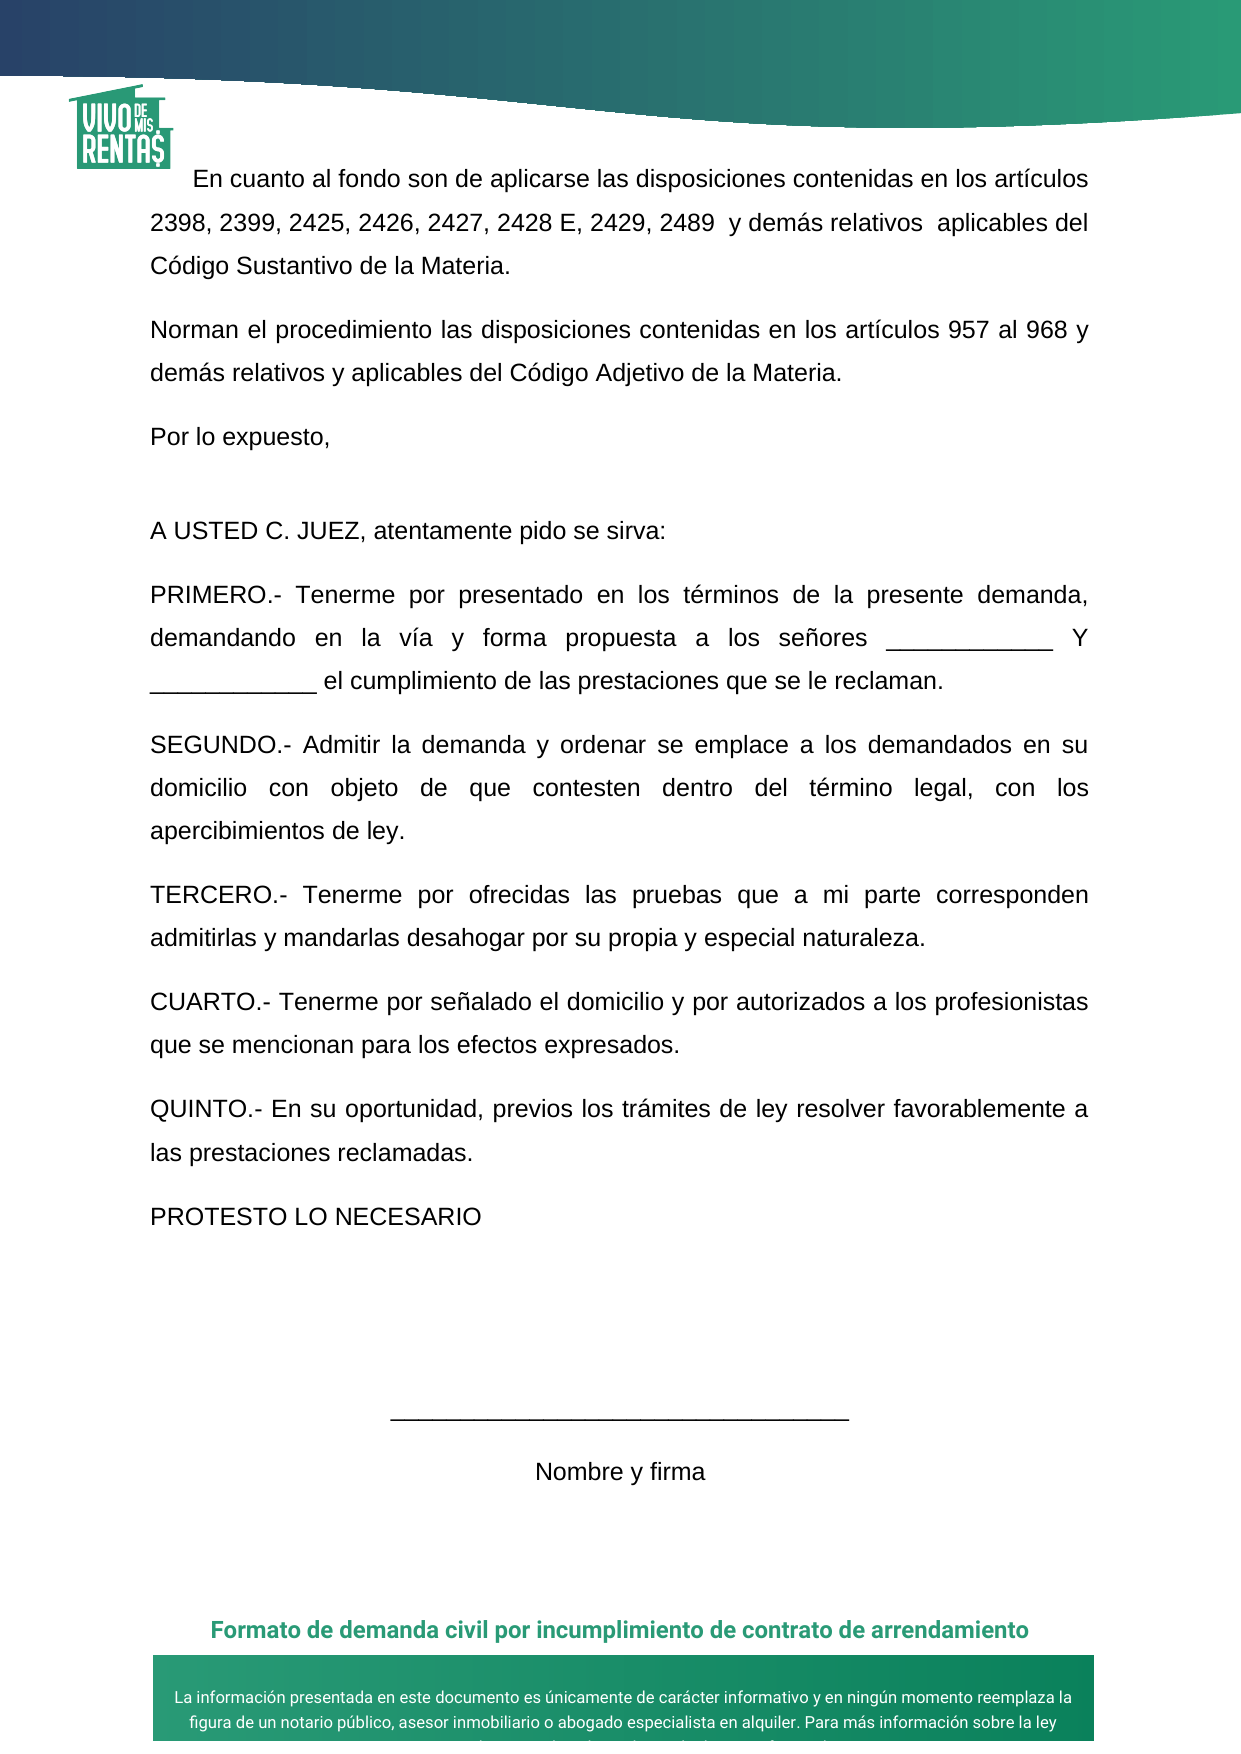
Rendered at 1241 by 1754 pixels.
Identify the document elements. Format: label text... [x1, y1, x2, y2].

text TERCERO.- Tenerme por ofrecidas las pruebas que a mi parte corresponden admitirlas y mandarlas desahogar por su propia y especial naturaleza. [150, 880, 1090, 952]
text Por lo expuesto, [150, 422, 1090, 451]
text PROTESTO LO NECESARIO [150, 1202, 1090, 1230]
text En cuanto al fondo son de aplicarse las disposiciones contenidas en los artículos 2398, 2399, 2425, 2426, 2427, 2428 E, 2429, 2489 y demás relativos aplicables del Código Sustantivo de la Materia. [150, 150, 1090, 279]
picture [68, 84, 174, 169]
text PRIMERO.- Tenerme por presentado en los términos de la presente demanda, demandando en la vía y forma propuesta a los señores ____________ Y ____________ el cumplimiento de las prestaciones que se le reclaman. [150, 580, 1090, 695]
text A USTED C. JUEZ, atentamente pido se sirva: [150, 516, 1090, 545]
text Nombre y firma [150, 1457, 1090, 1486]
text SEGUNDO.- Admitir la demanda y ordenar se emplace a los demandados en su domicilio con objeto de que contesten dentro del término legal, con los apercibimientos de ley. [150, 730, 1090, 845]
text _________________________________ [150, 1393, 1090, 1422]
text CUARTO.- Tenerme por señalado el domicilio y por autorizados a los profesionistas que se mencionan para los efectos expresados. [150, 987, 1090, 1059]
text QUINTO.- En su oportunidad, previos los trámites de ley resolver favorablemente a las prestaciones reclamadas. [150, 1094, 1090, 1166]
text Norman el procedimiento las disposiciones contenidas en los artículos 957 al 968 y demás relativos y aplicables del Código Adjetivo de la Materia. [150, 315, 1090, 387]
